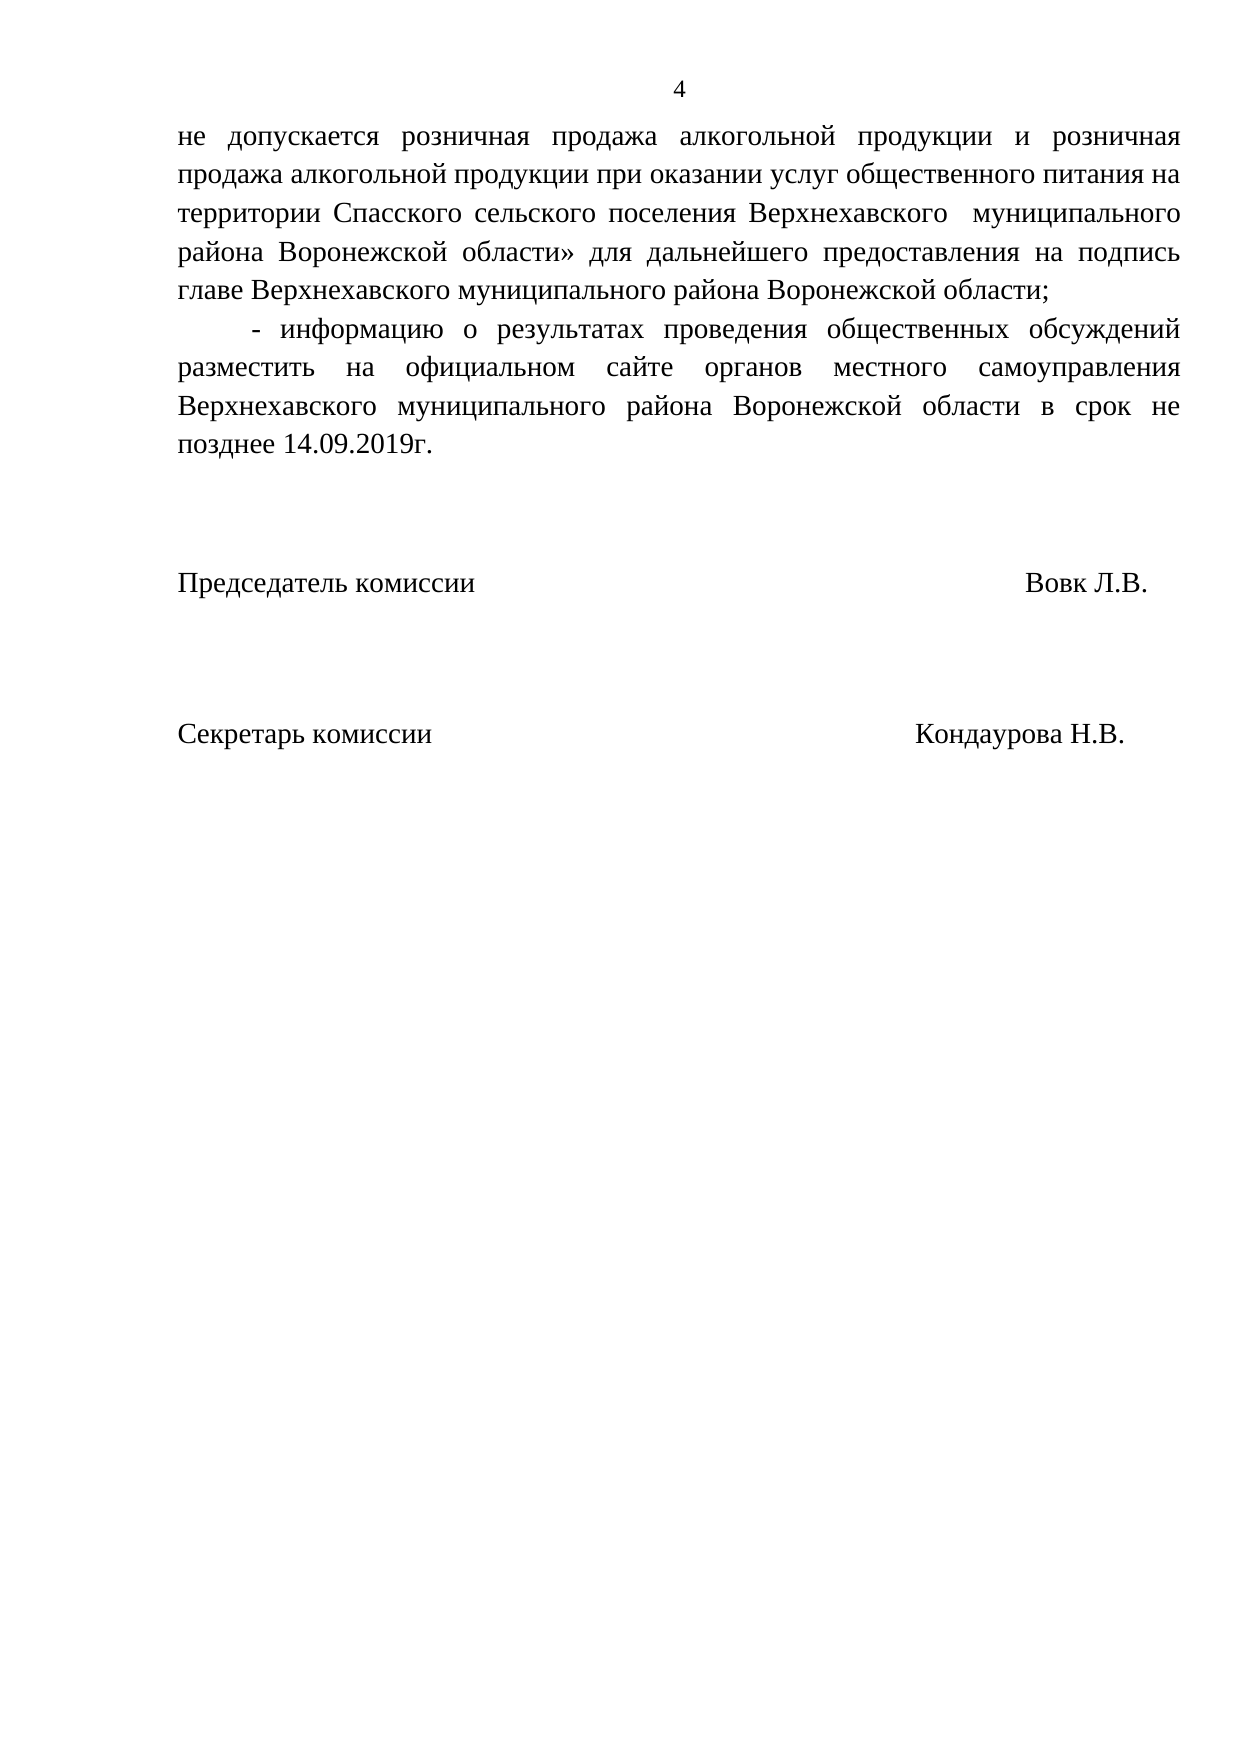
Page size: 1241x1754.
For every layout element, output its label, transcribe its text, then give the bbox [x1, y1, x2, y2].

text Председатель комиссии Вовк Л.В. [177, 566, 1181, 599]
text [177, 118, 1181, 306]
text Секретарь комиссии Кондаурова Н.В. [177, 717, 1181, 750]
text - информацию о результатах проведения общественных обсуждений разместить на официальном сайте органов местного самоуправления Верхнехавского муниципального района Воронежской области в срок не позднее 14.09.2019г. [177, 311, 1181, 460]
